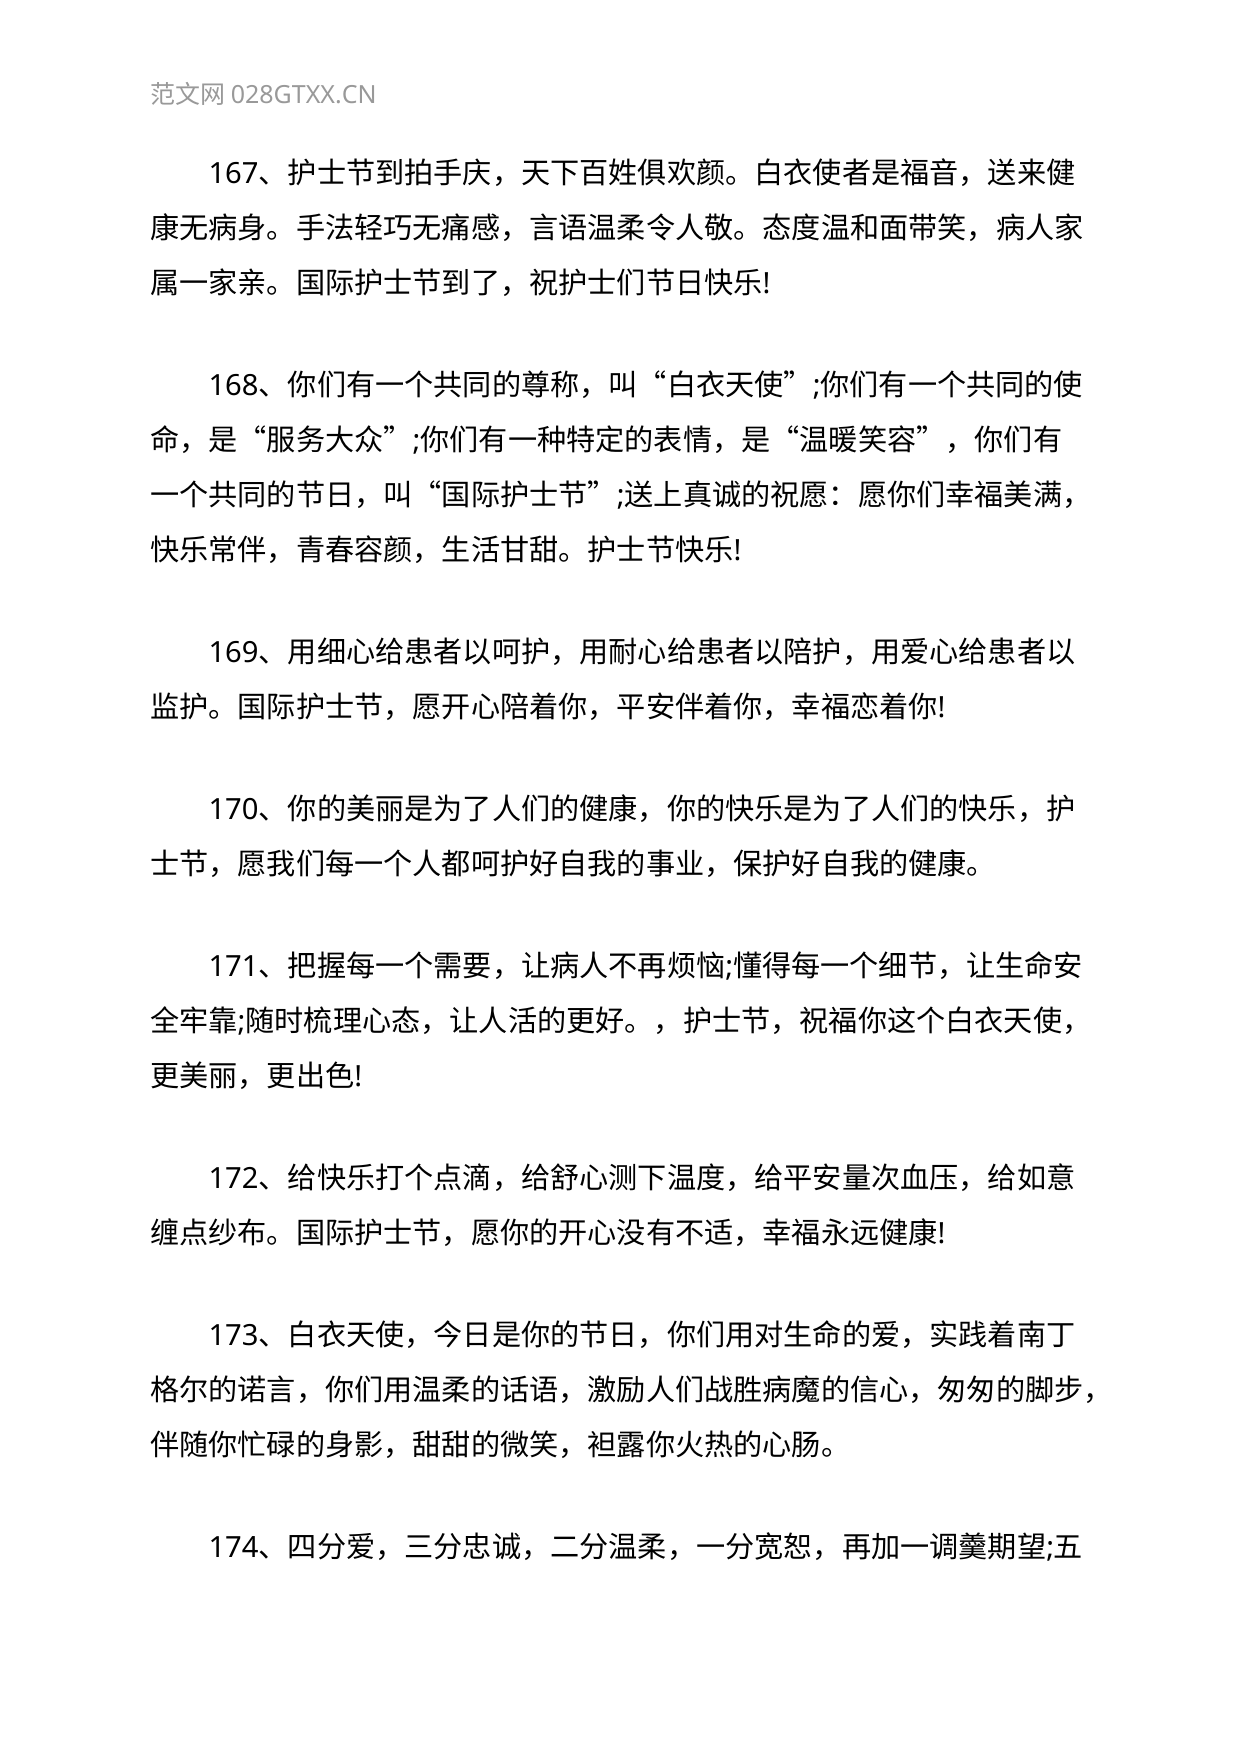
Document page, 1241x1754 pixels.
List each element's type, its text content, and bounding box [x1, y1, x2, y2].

text 173、白衣天使，今日是你的节日，你们用对生命的爱，实践着南丁格尔的诺言，你们用温柔的话语，激励人们战胜病魔的信心，匆匆的脚步，伴随你忙碌的身影，甜甜的微笑，袒露你火热的心肠。 [150, 1312, 1090, 1464]
text 172、给快乐打个点滴，给舒心测下温度，给平安量次血压，给如意缠点纱布。国际护士节，愿你的开心没有不适，幸福永远健康! [150, 1154, 1090, 1252]
text 167、护士节到拍手庆，天下百姓俱欢颜。白衣使者是福音，送来健康无病身。手法轻巧无痛感，言语温柔令人敬。态度温和面带笑，病人家属一家亲。国际护士节到了，祝护士们节日快乐! [150, 150, 1090, 302]
text 170、你的美丽是为了人们的健康，你的快乐是为了人们的快乐，护士节，愿我们每一个人都呵护好自我的事业，保护好自我的健康。 [150, 786, 1090, 883]
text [150, 1523, 1090, 1566]
text 171、把握每一个需要，让病人不再烦恼;懂得每一个细节，让生命安全牢靠;随时梳理心态，让人活的更好。，护士节，祝福你这个白衣天使，更美丽，更出色! [150, 943, 1090, 1095]
text 168、你们有一个共同的尊称，叫“白衣天使”;你们有一个共同的使命，是“服务大众”;你们有一种特定的表情，是“温暖笑容”，你们有一个共同的节日，叫“国际护士节”;送上真诚的祝愿：愿你们幸福美满，快乐常伴，青春容颜，生活甘甜。护士节快乐! [150, 362, 1090, 569]
text 169、用细心给患者以呵护，用耐心给患者以陪护，用爱心给患者以监护。国际护士节，愿开心陪着你，平安伴着你，幸福恋着你! [150, 629, 1090, 726]
